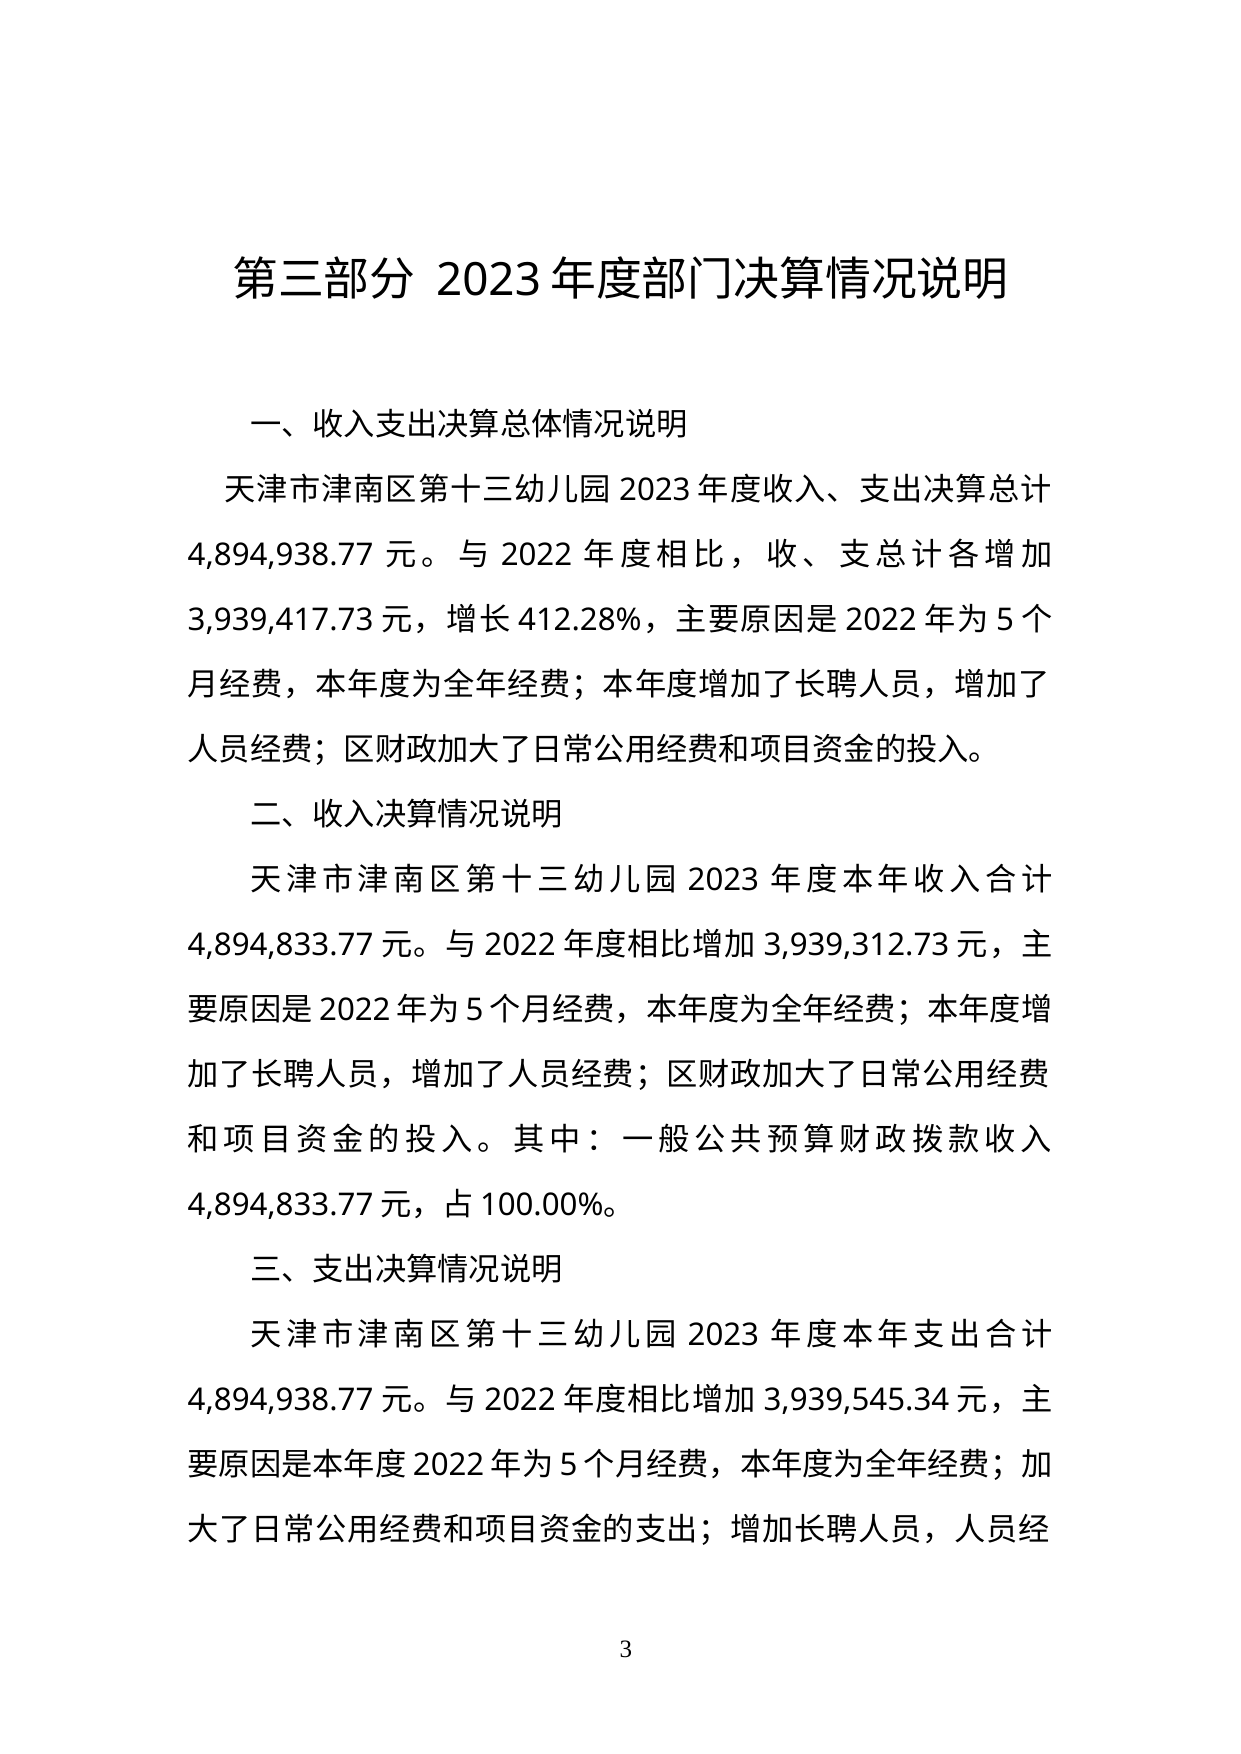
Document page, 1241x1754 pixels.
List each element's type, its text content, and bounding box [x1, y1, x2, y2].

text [187, 1299, 1053, 1559]
subtitle 二、收入决算情况说明 [187, 779, 1053, 844]
text 天津市津南区第十三幼儿园2023年度本年收入合计4,894,833.77元。与2022年度相比增加3,939,312.73元，主要原因是2022年为5个月经费，本年度为全年经费；本年度增加了长聘人员，增加了人员经费；区财政加大了日常公用经费和项目资金的投入。其中：一般公共预算财政拨款收入4,894,833.77元，占100.00%。 [187, 844, 1053, 1234]
subtitle 一、收入支出决算总体情况说明 [187, 389, 1053, 454]
subtitle 第三部分 2023年度部门决算情况说明 [187, 227, 1053, 324]
subtitle 三、支出决算情况说明 [187, 1234, 1053, 1299]
text 天津市津南区第十三幼儿园2023年度收入、支出决算总计4,894,938.77元。与2022年度相比，收、支总计各增加3,939,417.73元，增长412.28%，主要原因是2022年为5个月经费，本年度为全年经费；本年度增加了长聘人员，增加了人员经费；区财政加大了日常公用经费和项目资金的投入。 [187, 454, 1053, 779]
